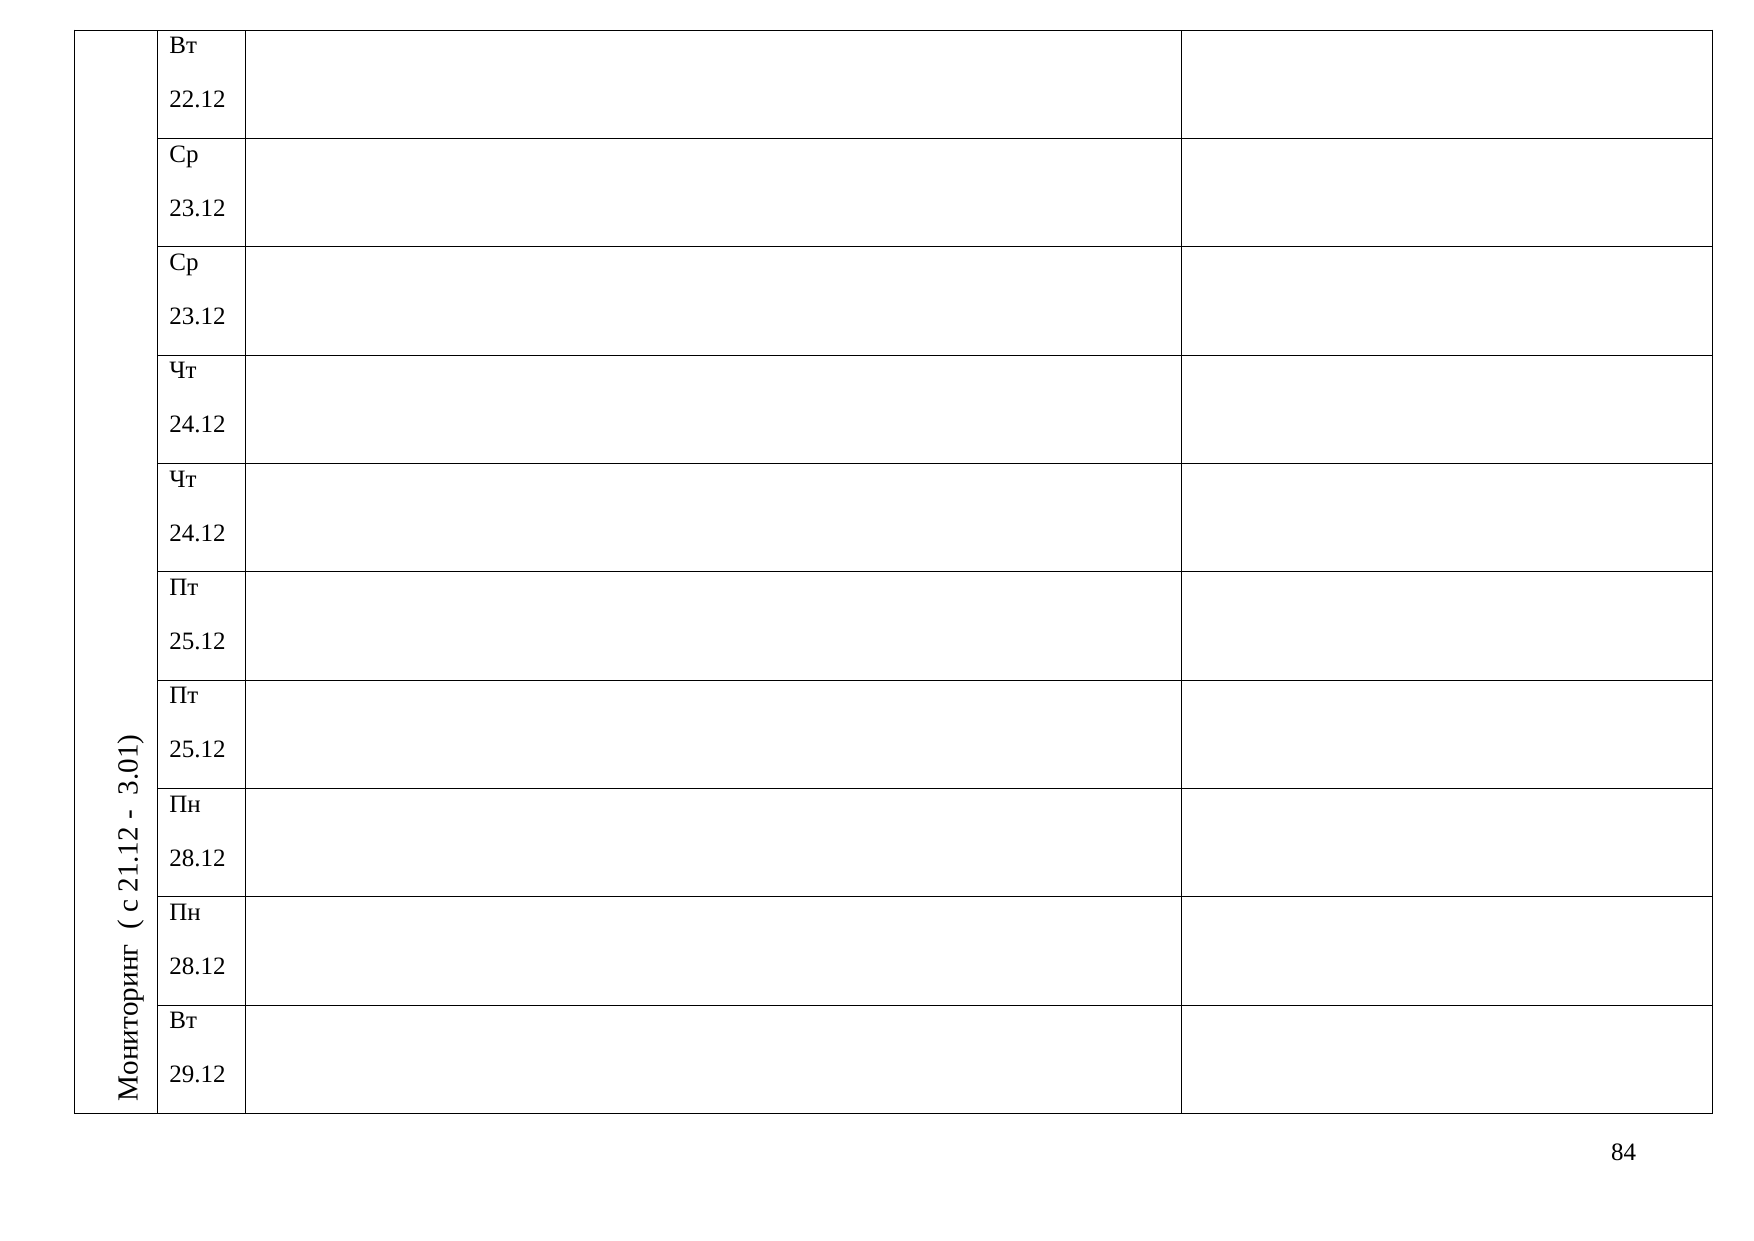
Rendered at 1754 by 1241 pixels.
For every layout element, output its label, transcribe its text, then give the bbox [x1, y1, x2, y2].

table_cell [246, 139, 1181, 246]
table_cell [1182, 681, 1712, 788]
table_cell [246, 247, 1181, 354]
table_cell Вт 22.12 [158, 31, 245, 138]
table_cell [246, 356, 1181, 463]
table_cell [246, 572, 1181, 679]
table_cell [1182, 139, 1712, 246]
table_cell [246, 789, 1181, 896]
table_cell Пт 25.12 [158, 572, 245, 679]
table_cell Пн 28.12 [158, 789, 245, 896]
table_cell Чт 24.12 [158, 464, 245, 571]
table_cell [246, 31, 1181, 138]
table_cell [246, 897, 1181, 1004]
table_cell Вт 29.12 [158, 1006, 245, 1113]
table_cell [1182, 247, 1712, 354]
table_cell [1182, 464, 1712, 571]
table_cell Пн 28.12 [158, 897, 245, 1004]
table_cell [1182, 356, 1712, 463]
table_cell Чт 24.12 [158, 356, 245, 463]
table_cell [1182, 572, 1712, 679]
table_cell [246, 1006, 1181, 1113]
table_cell [246, 681, 1181, 788]
table_cell Ср 23.12 [158, 139, 245, 246]
table_cell [1182, 789, 1712, 896]
table_cell [1182, 1006, 1712, 1113]
table_cell [1182, 897, 1712, 1004]
table_cell Ср 23.12 [158, 247, 245, 354]
table_cell [1182, 31, 1712, 138]
table_cell Пт 25.12 [158, 681, 245, 788]
table_cell [246, 464, 1181, 571]
